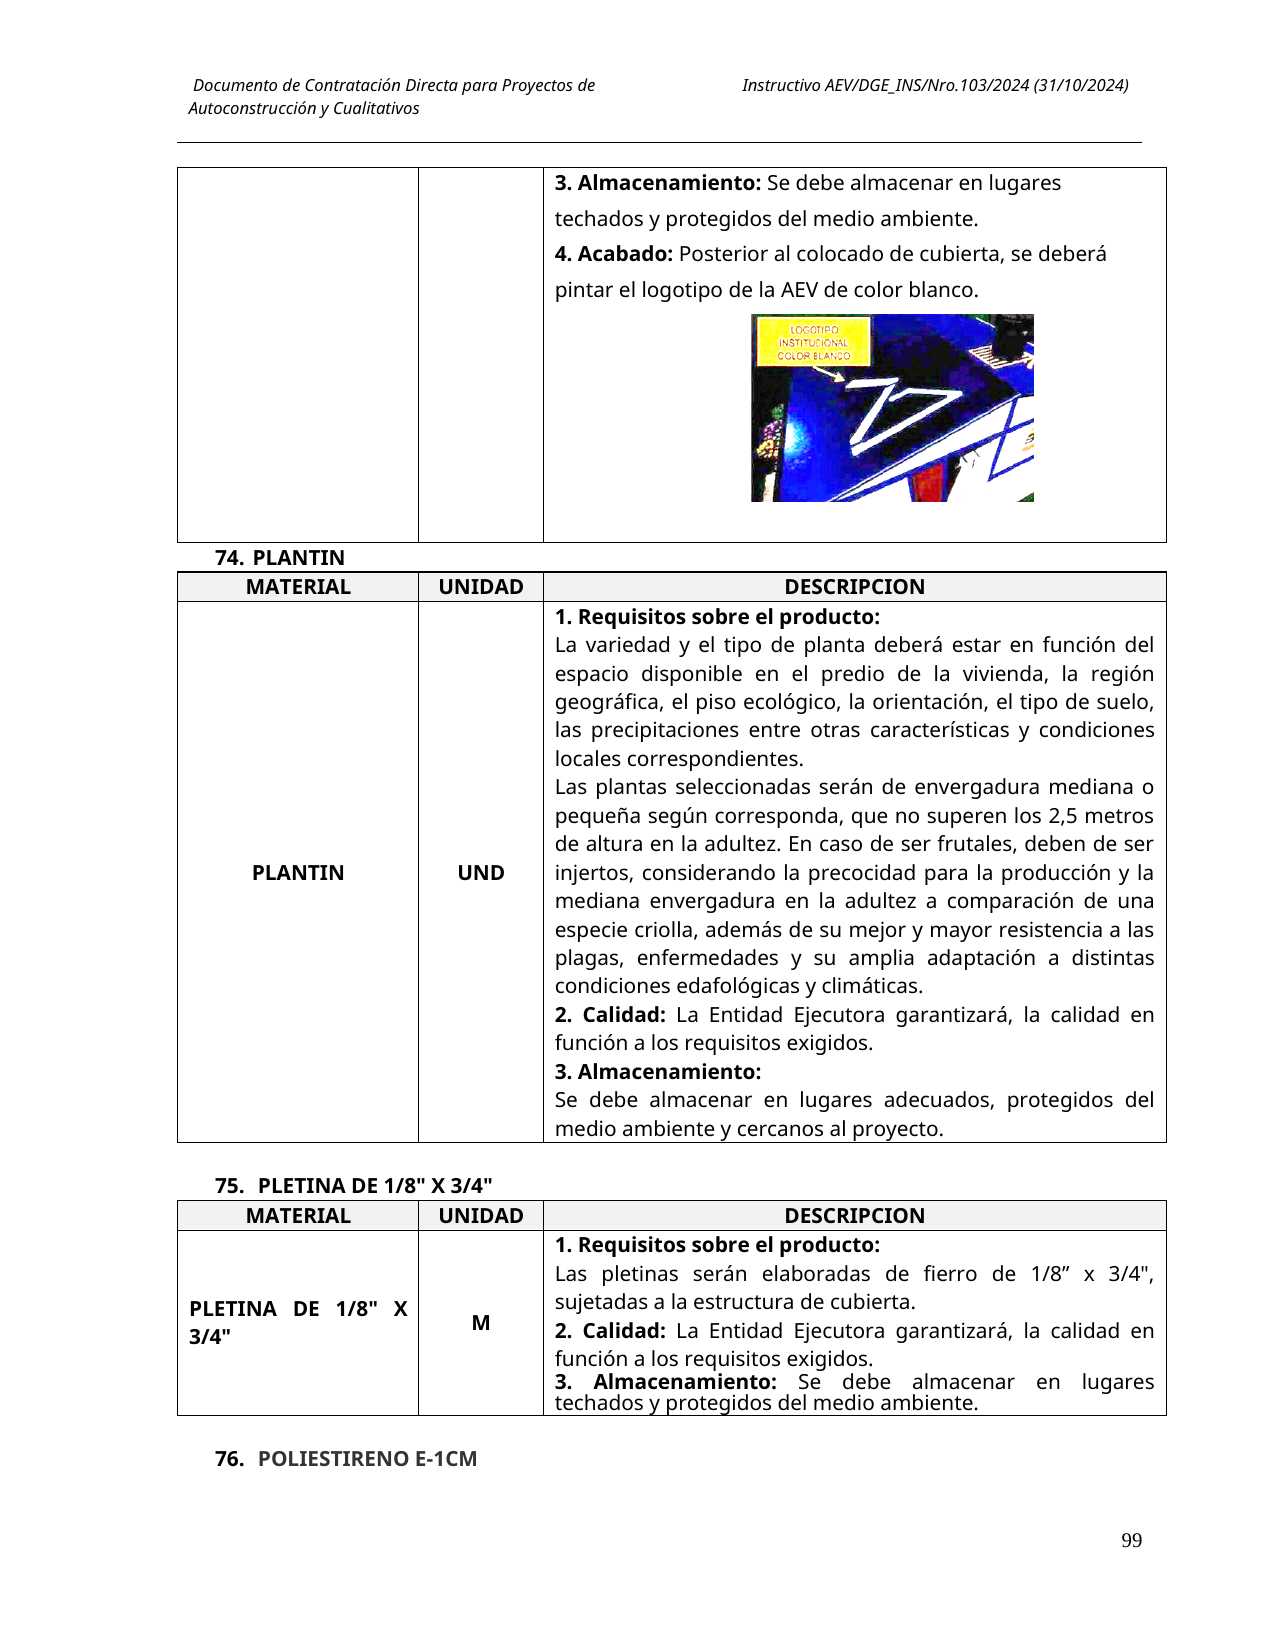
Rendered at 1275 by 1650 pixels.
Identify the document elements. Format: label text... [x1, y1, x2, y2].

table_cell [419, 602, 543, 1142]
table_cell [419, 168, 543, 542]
picture [751, 314, 1034, 502]
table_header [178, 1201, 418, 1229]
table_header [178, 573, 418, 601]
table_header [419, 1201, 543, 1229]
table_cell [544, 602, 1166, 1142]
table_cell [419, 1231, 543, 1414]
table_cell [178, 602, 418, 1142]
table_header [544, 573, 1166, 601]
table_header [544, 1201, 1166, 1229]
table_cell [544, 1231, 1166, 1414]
list PLANTIN [215, 543, 1142, 571]
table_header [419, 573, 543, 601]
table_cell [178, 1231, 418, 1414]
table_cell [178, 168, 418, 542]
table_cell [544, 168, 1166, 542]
list POLIESTIRENO E-1CM [215, 1444, 1142, 1472]
list PLETINA DE 1/8" X 3/4" [215, 1172, 1142, 1200]
